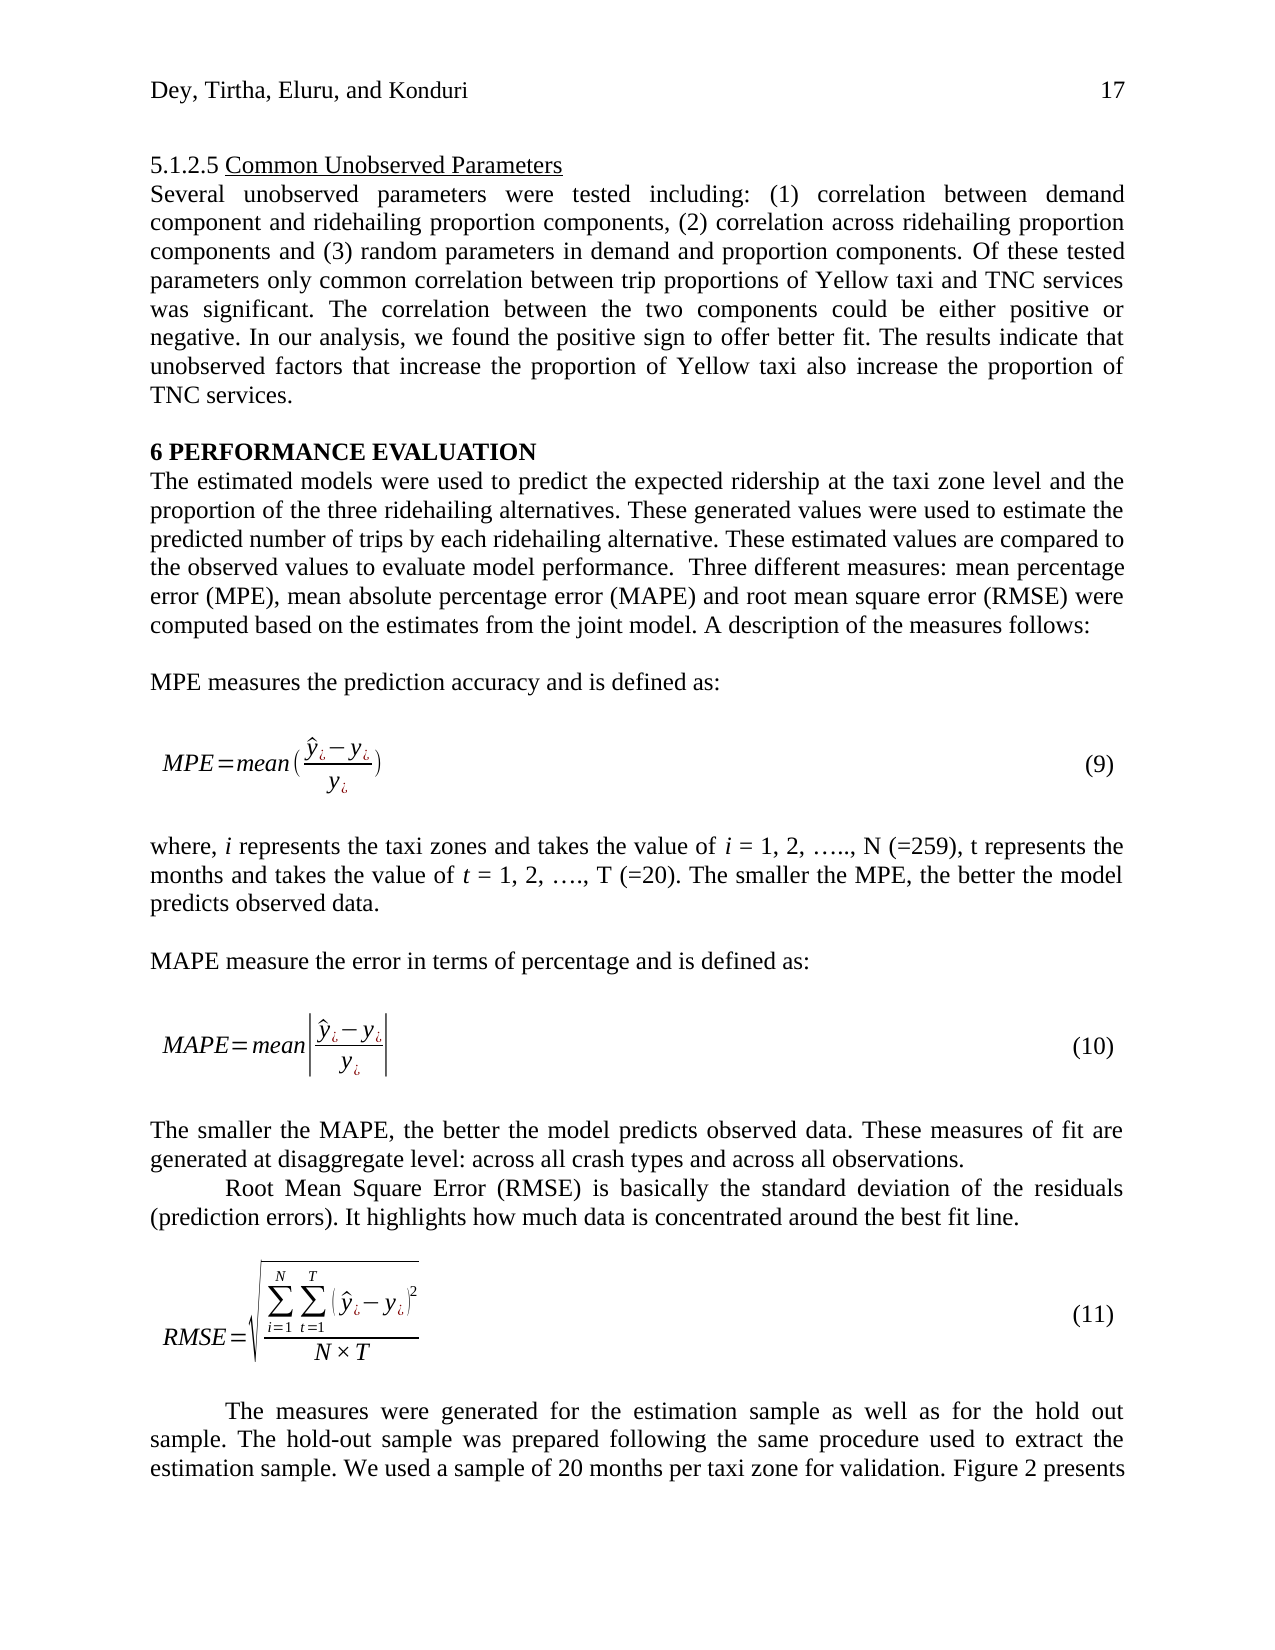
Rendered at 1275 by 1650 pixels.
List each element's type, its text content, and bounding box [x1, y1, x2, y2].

text MPE measures the prediction accuracy and is defined as: [150, 667, 1125, 696]
table_header (11) [972, 1259, 1125, 1367]
text MAPE measure the error in terms of percentage and is defined as: [150, 946, 1125, 975]
table_header [150, 975, 972, 1116]
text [150, 1396, 1125, 1482]
text The smaller the MAPE, the better the model predicts observed data. These measures of fit are generated at disaggregate level: across all crash types and across all observations. [150, 1116, 1125, 1173]
subtitle Common Unobserved Parameters [150, 150, 1125, 179]
text The estimated models were used to predict the expected ridership at the taxi zone level and the proportion of the three ridehailing alternatives. These generated values were used to estimate the predicted number of trips by each ridehailing alternative. These estimated values are compared to the observed values to evaluate model performance. Three different measures: mean percentage error (MPE), mean absolute percentage error (MAPE) and root mean square error (RMSE) were computed based on the estimates from the joint model. A description of the measures follows: [150, 466, 1125, 639]
table_header [150, 1259, 972, 1367]
text Performance Evaluation [150, 437, 1125, 466]
table_header (9) [979, 696, 1125, 831]
table_header [150, 696, 979, 831]
table_header (10) [972, 975, 1125, 1116]
text Root Mean Square Error (RMSE) is basically the standard deviation of the residuals (prediction errors). It highlights how much data is concentrated around the best fit line. [150, 1173, 1125, 1231]
text Several unobserved parameters were tested including: (1) correlation between demand component and ridehailing proportion components, (2) correlation across ridehailing proportion components and (3) random parameters in demand and proportion components. Of these tested parameters only common correlation between trip proportions of Yellow taxi and TNC services was significant. The correlation between the two components could be either positive or negative. In our analysis, we found the positive sign to offer better fit. The results indicate that unobserved factors that increase the proportion of Yellow taxi also increase the proportion of TNC services. [150, 179, 1125, 409]
text where, i represents the taxi zones and takes the value of i = 1, 2, ….., N (=259), t represents the months and takes the value of t = 1, 2, …., T (=20). The smaller the MPE, the better the model predicts observed data. [150, 831, 1125, 917]
